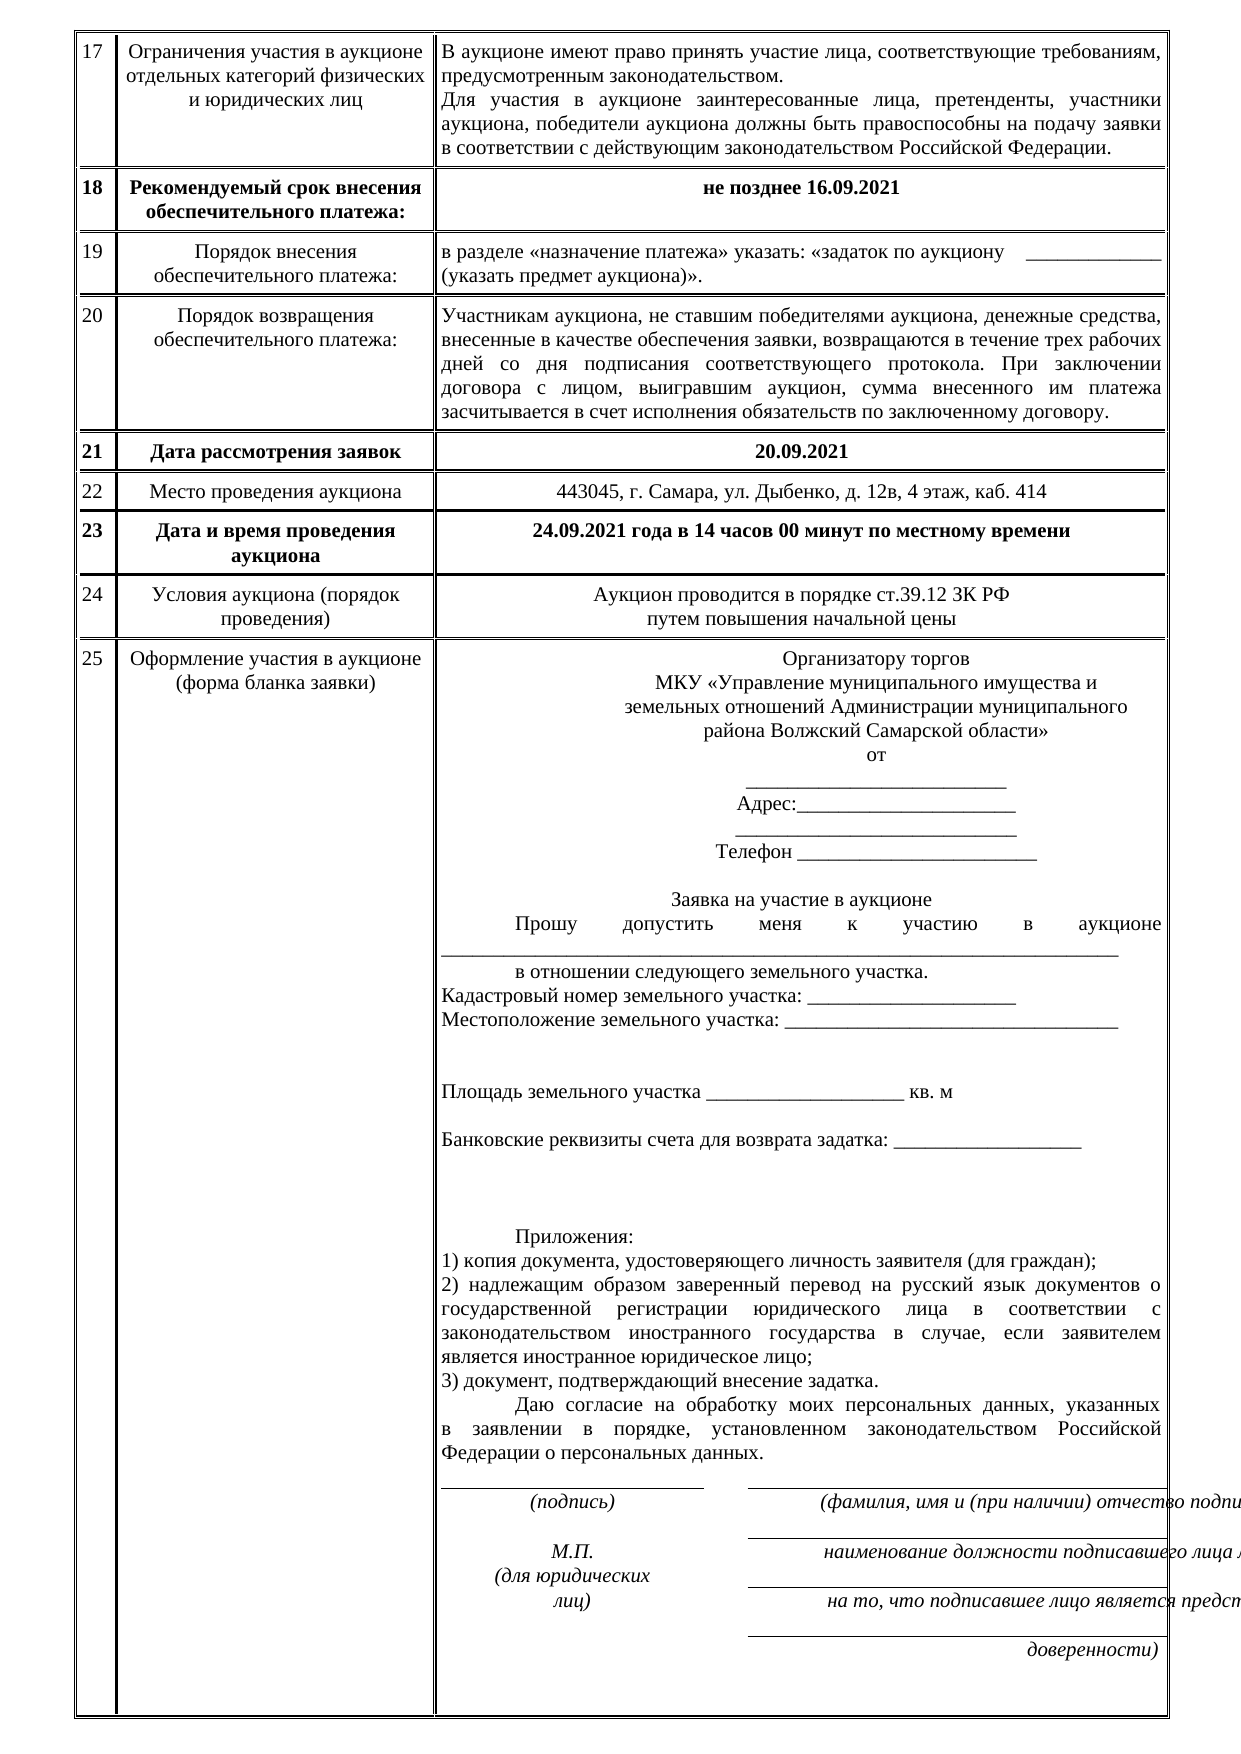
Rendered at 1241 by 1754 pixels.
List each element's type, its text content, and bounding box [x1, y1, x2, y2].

table_cell Порядок внесения обеспечительного платежа: [118, 233, 433, 293]
table_cell Заявка на участие в аукционе Прошу допустить меня к участию в аукционе _________________________________________________________________ в отношении следующего земельного участка. Кадастровый номер земельного участка: ____________________ Местоположение земельного участка: ________________________________ Площадь земельного участка ___________________ кв. м Банковские реквизиты счета для возврата задатка: __________________ Приложения: 1) копия документа, удостоверяющего личность заявителя (для граждан); 2) надлежащим образом заверенный перевод на русский язык документов о государственной регистрации юридического лица в соответствии с законодательством иностранного государства в случае, если заявителем является иностранное юридическое лицо; 3) документ, подтверждающий внесение задатка. Даю согласие на обработку моих персональных данных, указанных в заявлении в порядке, установленном законодательством Российской Федерации о персональных данных. [435, 637, 1168, 1715]
table_cell 22 [77, 469, 115, 509]
table_cell Участникам аукциона, не ставшим победителями аукциона, денежные средства, внесенные в качестве обеспечения заявки, возвращаются в течение трех рабочих дней со дня подписания соответствующего протокола. При заключении договора с лицом, выигравшим аукцион, сумма внесенного им платежа засчитывается в счет исполнения обязательств по заключенному договору. [437, 293, 1167, 429]
table_cell 25 [75, 637, 116, 1715]
table_cell 20 [77, 293, 115, 429]
table_cell Ограничения участия в аукционе отдельных категорий физических и юридических лиц [116, 31, 435, 166]
table_cell В аукционе имеют право принять участие лица, соответствующие требованиям, предусмотренным законодательством. Для участия в аукционе заинтересованные лица, претенденты, участники аукциона, победители аукциона должны быть правоспособны на подачу заявки в соответствии с действующим законодательством Российской Федерации. [435, 33, 1167, 166]
table_cell 19 [77, 230, 115, 293]
table_cell не позднее 16.09.2021 [435, 166, 1168, 229]
table_cell 23 [77, 509, 115, 573]
table_cell Оформление участия в аукционе (форма бланка заявки) [116, 637, 435, 1715]
table_cell 24.09.2021 года в 14 часов 00 минут по местному времени [437, 509, 1167, 573]
table_cell 18 [75, 166, 116, 229]
table_cell Дата и время проведения аукциона [118, 512, 433, 573]
table_cell 20.09.2021 [437, 429, 1167, 469]
table_cell Порядок возвращения обеспечительного платежа: [118, 297, 433, 429]
table_cell Рекомендуемый срок внесения обеспечительного платежа: [118, 169, 433, 229]
table_cell 443045, г. Самара, ул. Дыбенко, д. 12в, 4 этаж, каб. 414 [437, 469, 1167, 509]
table_cell 24 [75, 573, 115, 637]
table_cell Дата рассмотрения заявок [118, 433, 433, 469]
table_cell Место проведения аукциона [118, 473, 433, 509]
table_cell 21 [77, 429, 115, 469]
table_cell 17 [77, 33, 116, 166]
table_cell в разделе «назначение платежа» указать: «задаток по аукциону _____________ (указать предмет аукциона)». [437, 230, 1167, 293]
table_cell Условия аукциона (порядок проведения) [118, 576, 433, 637]
table_cell Аукцион проводится в порядке ст.39.12 ЗК РФ путем повышения начальной цены [437, 573, 1168, 637]
